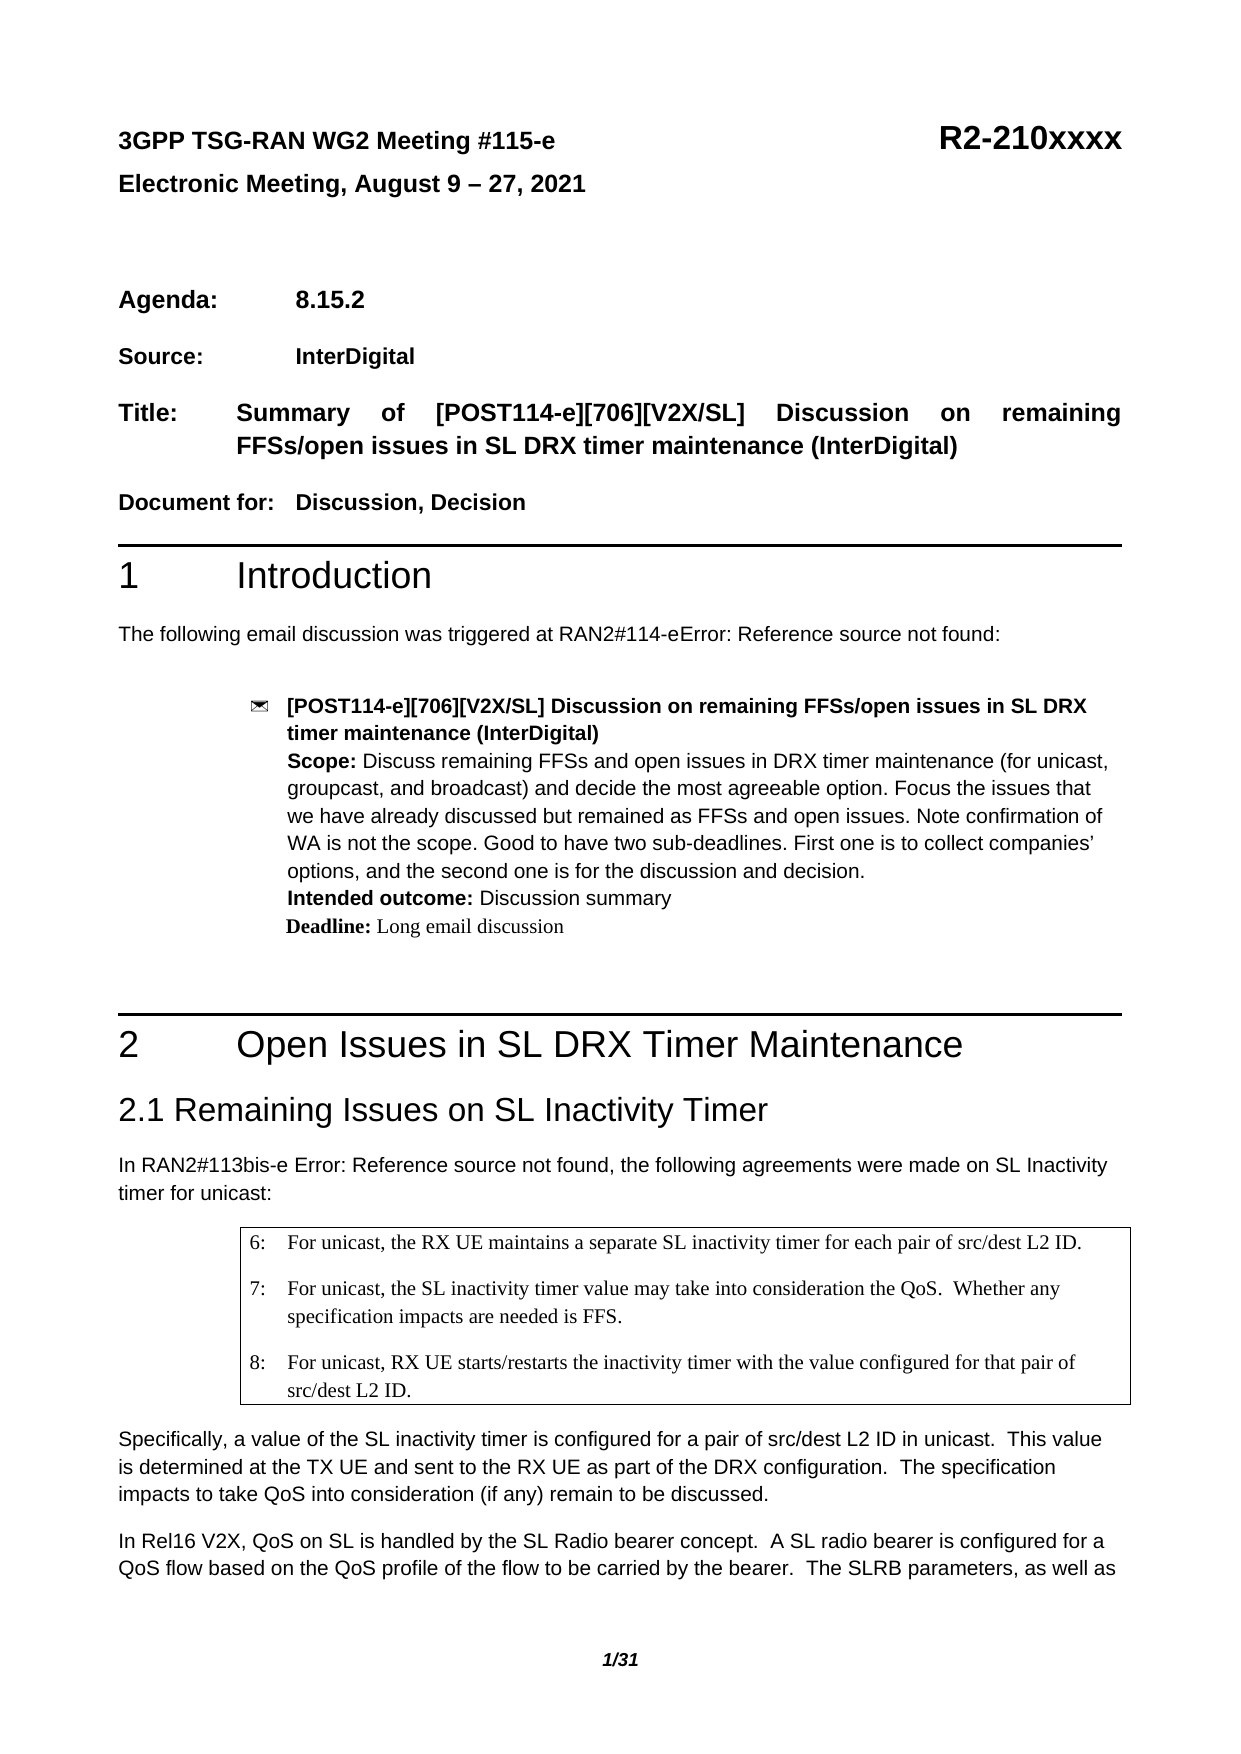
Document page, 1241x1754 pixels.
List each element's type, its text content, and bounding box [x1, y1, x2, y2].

text Electronic Meeting, August 9 – 27, 2021 [118, 168, 1122, 197]
text 7: For unicast, the SL inactivity timer value may take into consideration the QoS. Whether any specification impacts are needed is FFS. [241, 1273, 1130, 1328]
text Agenda: 8.15.2 [118, 284, 1122, 313]
subtitle 2.1 Remaining Issues on SL Inactivity Timer [118, 1090, 1122, 1128]
text 6: For unicast, the RX UE maintains a separate SL inactivity timer for each pair of src/dest L2 ID. [241, 1228, 1130, 1254]
text Deadline: Long email discussion [286, 913, 1122, 938]
text Document for: Discussion, Decision [118, 489, 1122, 515]
text 8: For unicast, RX UE starts/restarts the inactivity timer with the value configured for that pair of src/dest L2 ID. [241, 1347, 1130, 1404]
subtitle 2 Open Issues in SL DRX Timer Maintenance [118, 1016, 1122, 1065]
text [POST114-e][706][V2X/SL] Discussion on remaining FFSs/open issues in SL DRX timer maintenance (InterDigital) [249, 693, 1122, 745]
text Intended outcome: Discussion summary [249, 886, 1122, 910]
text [118, 1528, 1122, 1580]
text Scope: Discuss remaining FFSs and open issues in DRX timer maintenance (for unicast, groupcast, and broadcast) and decide the most agreeable option. Focus the issues that we have already discussed but remained as FFSs and open issues. Note confirmation of WA is not the scope. Good to have two sub-deadlines. First one is to collect companies’ options, and the second one is for the discussion and decision. [249, 748, 1122, 882]
text Title: Summary of [POST114-e][706][V2X/SL] Discussion on remaining FFSs/open issues in SL DRX timer maintenance (InterDigital) [118, 398, 1122, 459]
text Specifically, a value of the SL inactivity timer is configured for a pair of src/dest L2 ID in unicast. This value is determined at the TX UE and sent to the RX UE as part of the DRX configuration. The specification impacts to take QoS into consideration (if any) remain to be discussed. [118, 1427, 1122, 1506]
subtitle 1 Introduction [118, 547, 1122, 597]
text 3GPP TSG-RAN WG2 Meeting #115-e R2-210xxxx [118, 118, 1122, 157]
text Source: InterDigital [118, 343, 1122, 369]
